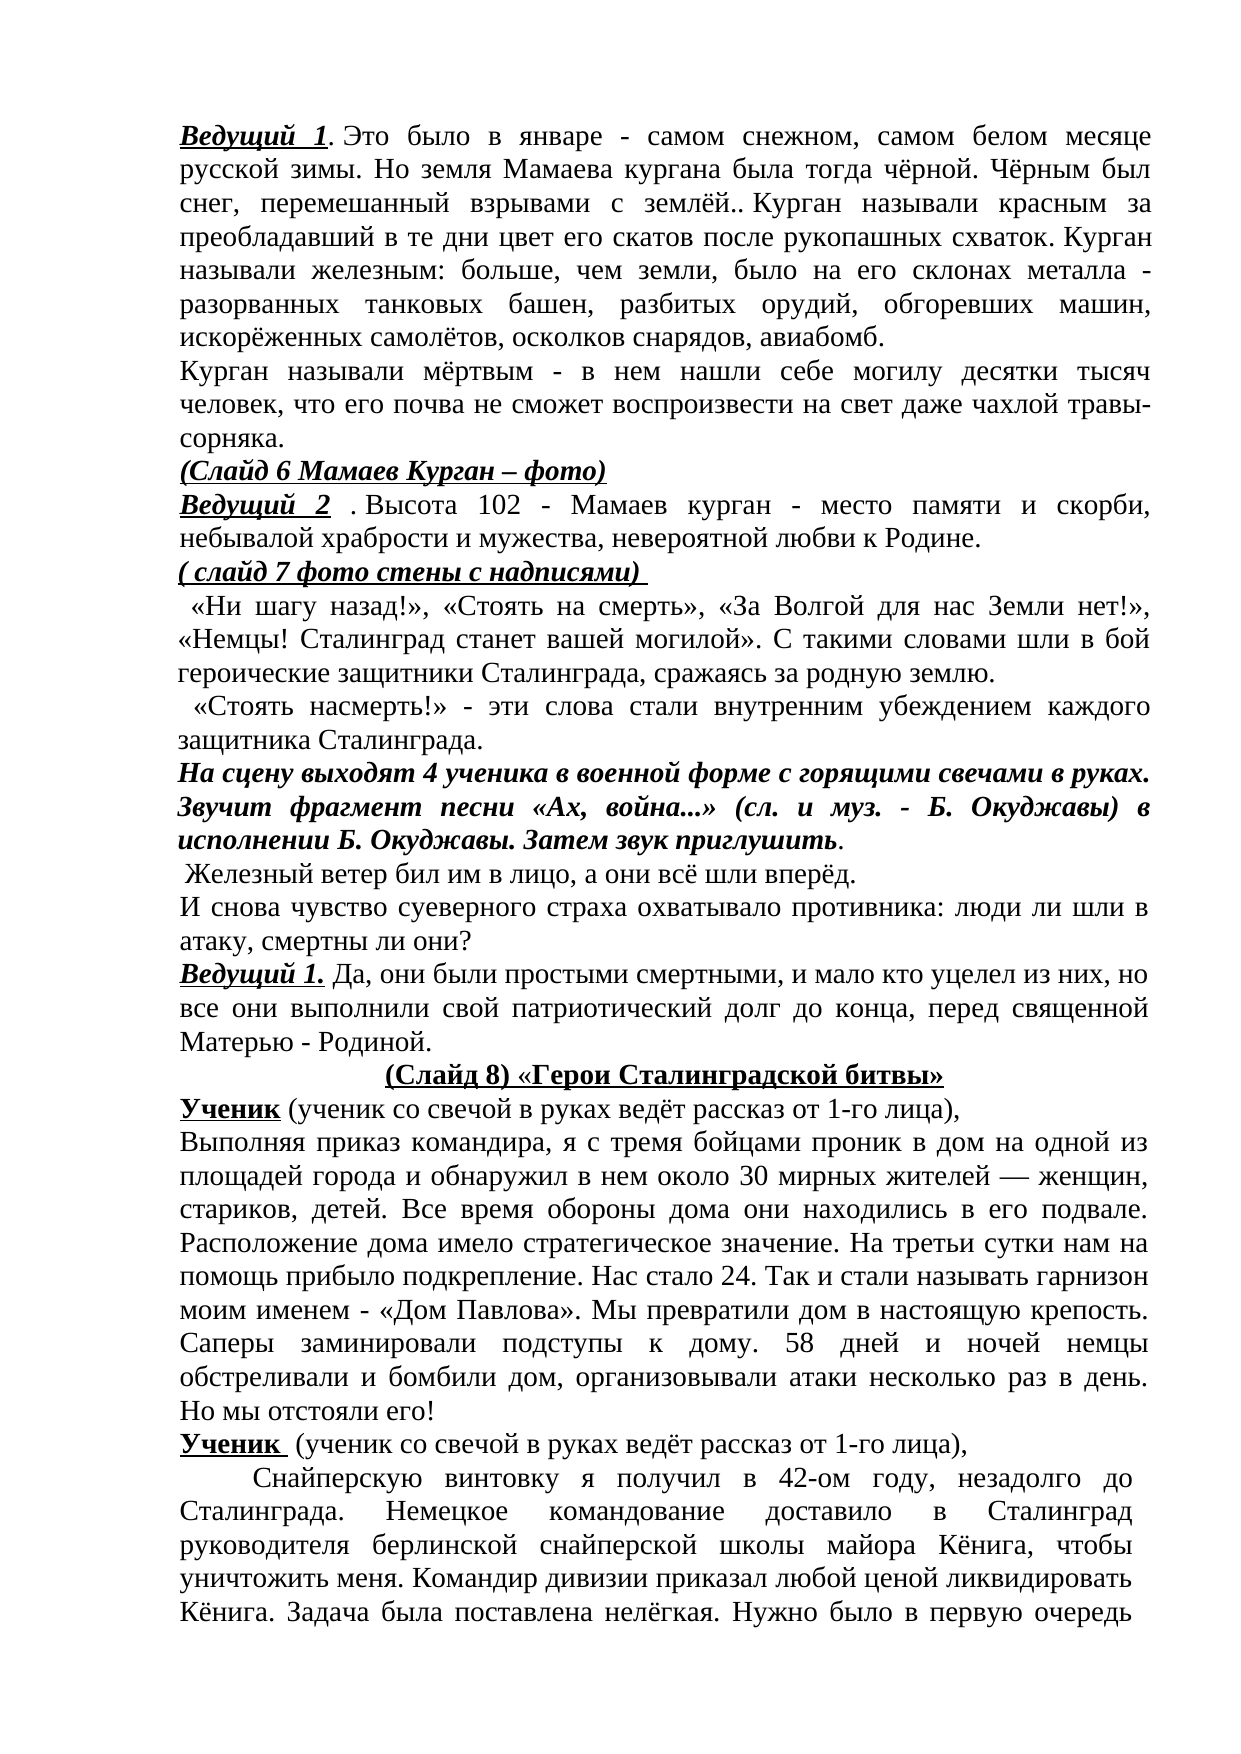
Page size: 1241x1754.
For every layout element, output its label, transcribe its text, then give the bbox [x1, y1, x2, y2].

text На сцену выходят 4 ученика в военной форме с горящими свечами в руках. Звучит фрагмент песни «Ах, война...» (сл. и муз. - Б. Окуджавы) в исполнении Б. Окуджавы. Затем звук приглушить. [177, 755, 1152, 856]
text Ученик (ученик со свечой в руках ведёт рассказ от 1-го лица), [179, 1426, 1152, 1460]
text Железный ветер бил им в лицо, а они всё шли вперёд. [177, 856, 1152, 889]
text (Слайд 6 Мамаев Курган – фото) [179, 453, 1039, 487]
text (Слайд 8) «Герои Сталинградской битвы» [177, 1057, 1152, 1091]
text Ведущий 1. Это было в январе - самом снежном, самом белом месяце русской зимы. Но земля Мамаева кургана была тогда чёрной. Чёрным был снег, перемешанный взрывами с землёй.. Курган называли красным за преобладавший в те дни цвет его скатов после рукопашных схваток. Курган называли железным: больше, чем земли, было на его склонах металла - разорванных танковых башен, разбитых орудий, обгоревших машин, искорёженных самолётов, осколков снарядов, авиабомб. [179, 118, 1152, 353]
text «Стоять насмерть!» - эти слова стали внутренним убеждением каждого защитника Сталинграда. [177, 688, 1152, 755]
text Ученик (ученик со свечой в руках ведёт рассказ от 1-го лица), [179, 1091, 1152, 1124]
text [179, 1460, 1133, 1627]
text Ведущий 1. Да, они были простыми смертными, и мало кто уцелел из них, но все они выполнили свой патриотический долг до конца, перед священной Матерью - Родиной. [179, 957, 1149, 1057]
text «Ни шагу назад!», «Стоять на смерть», «За Волгой для нас Земли нет!», «Немцы! Сталинград станет вашей могилой». С такими словами шли в бой героические защитники Сталинграда, сражаясь за родную землю. [177, 588, 1152, 688]
text Ведущий 2 . Высота 102 - Мамаев курган - место памяти и скорби, небывалой храбрости и мужества, невероятной любви к Родине. [179, 487, 1152, 554]
text ( слайд 7 фото стены с надписями) [177, 554, 1152, 588]
text И снова чувство суеверного страха охватывало противника: люди ли шли в атаку, смертны ли они? [179, 889, 1149, 957]
text Выполняя приказ командира, я с тремя бойцами проник в дом на одной из площадей города и обнаружил в нем около 30 мирных жителей — женщин, стариков, детей. Все время обороны дома они находились в его подвале. Расположение дома имело стратегическое значение. На третьи сутки нам на помощь прибыло подкрепление. Нас стало 24. Так и стали называть гарнизон моим именем - «Дом Павлова». Мы превратили дом в настоящую крепость. Саперы заминировали подступы к дому. 58 дней и ночей немцы обстреливали и бомбили дом, организовывали атаки несколько раз в день. Но мы отстояли его! [179, 1124, 1149, 1426]
text Курган называли мёртвым - в нем нашли себе могилу десятки тысяч человек, что его почва не сможет воспроизвести на свет даже чахлой травы-сорняка. [179, 353, 1152, 453]
